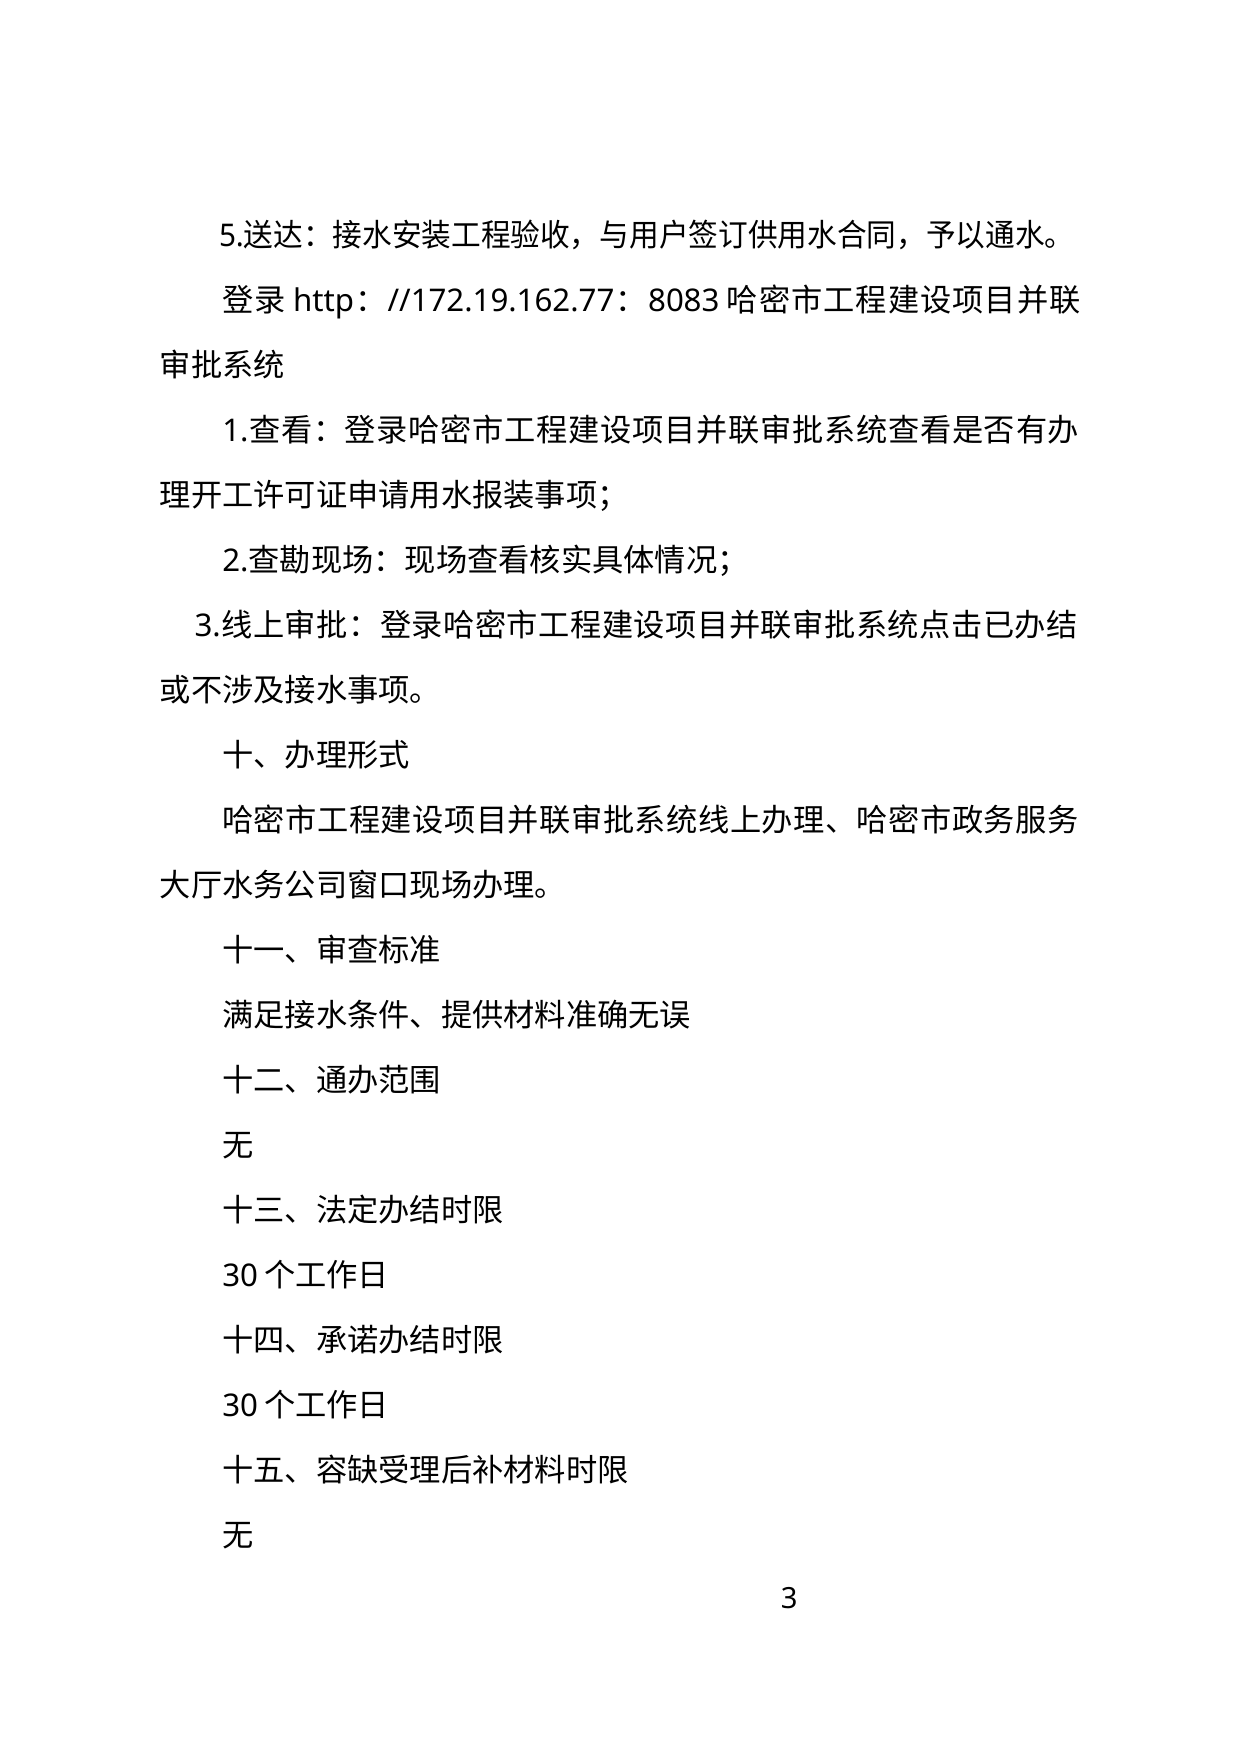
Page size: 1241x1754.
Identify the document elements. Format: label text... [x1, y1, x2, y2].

list 无 [159, 1110, 1081, 1175]
list 1.查看：登录哈密市工程建设项目并联审批系统查看是否有办理开工许可证申请用水报装事项； [159, 395, 1081, 525]
list 登录http：//172.19.162.77：8083哈密市工程建设项目并联审批系统 [159, 265, 1081, 395]
list 法定办结时限 [159, 1175, 1081, 1240]
list 哈密市工程建设项目并联审批系统线上办理、哈密市政务服务大厅水务公司窗口现场办理。 [159, 785, 1081, 915]
list 3.线上审批：登录哈密市工程建设项目并联审批系统点击已办结或不涉及接水事项。 [159, 590, 1081, 720]
list 30个工作日 [159, 1240, 1081, 1305]
text 十一、审查标准 [159, 915, 1081, 980]
list 2.查勘现场：现场查看核实具体情况； [159, 525, 1081, 590]
list 30个工作日 [159, 1370, 1081, 1435]
list 满足接水条件、提供材料准确无误 [159, 980, 1081, 1045]
list 5.送达：接水安装工程验收，与用户签订供用水合同，予以通水。 [159, 200, 1081, 265]
text 十二、通办范围 [159, 1045, 1081, 1110]
list 容缺受理后补材料时限 [159, 1435, 1081, 1500]
text 十、办理形式 [159, 720, 1081, 785]
list 无 [159, 1500, 1081, 1565]
list 承诺办结时限 [159, 1305, 1081, 1370]
